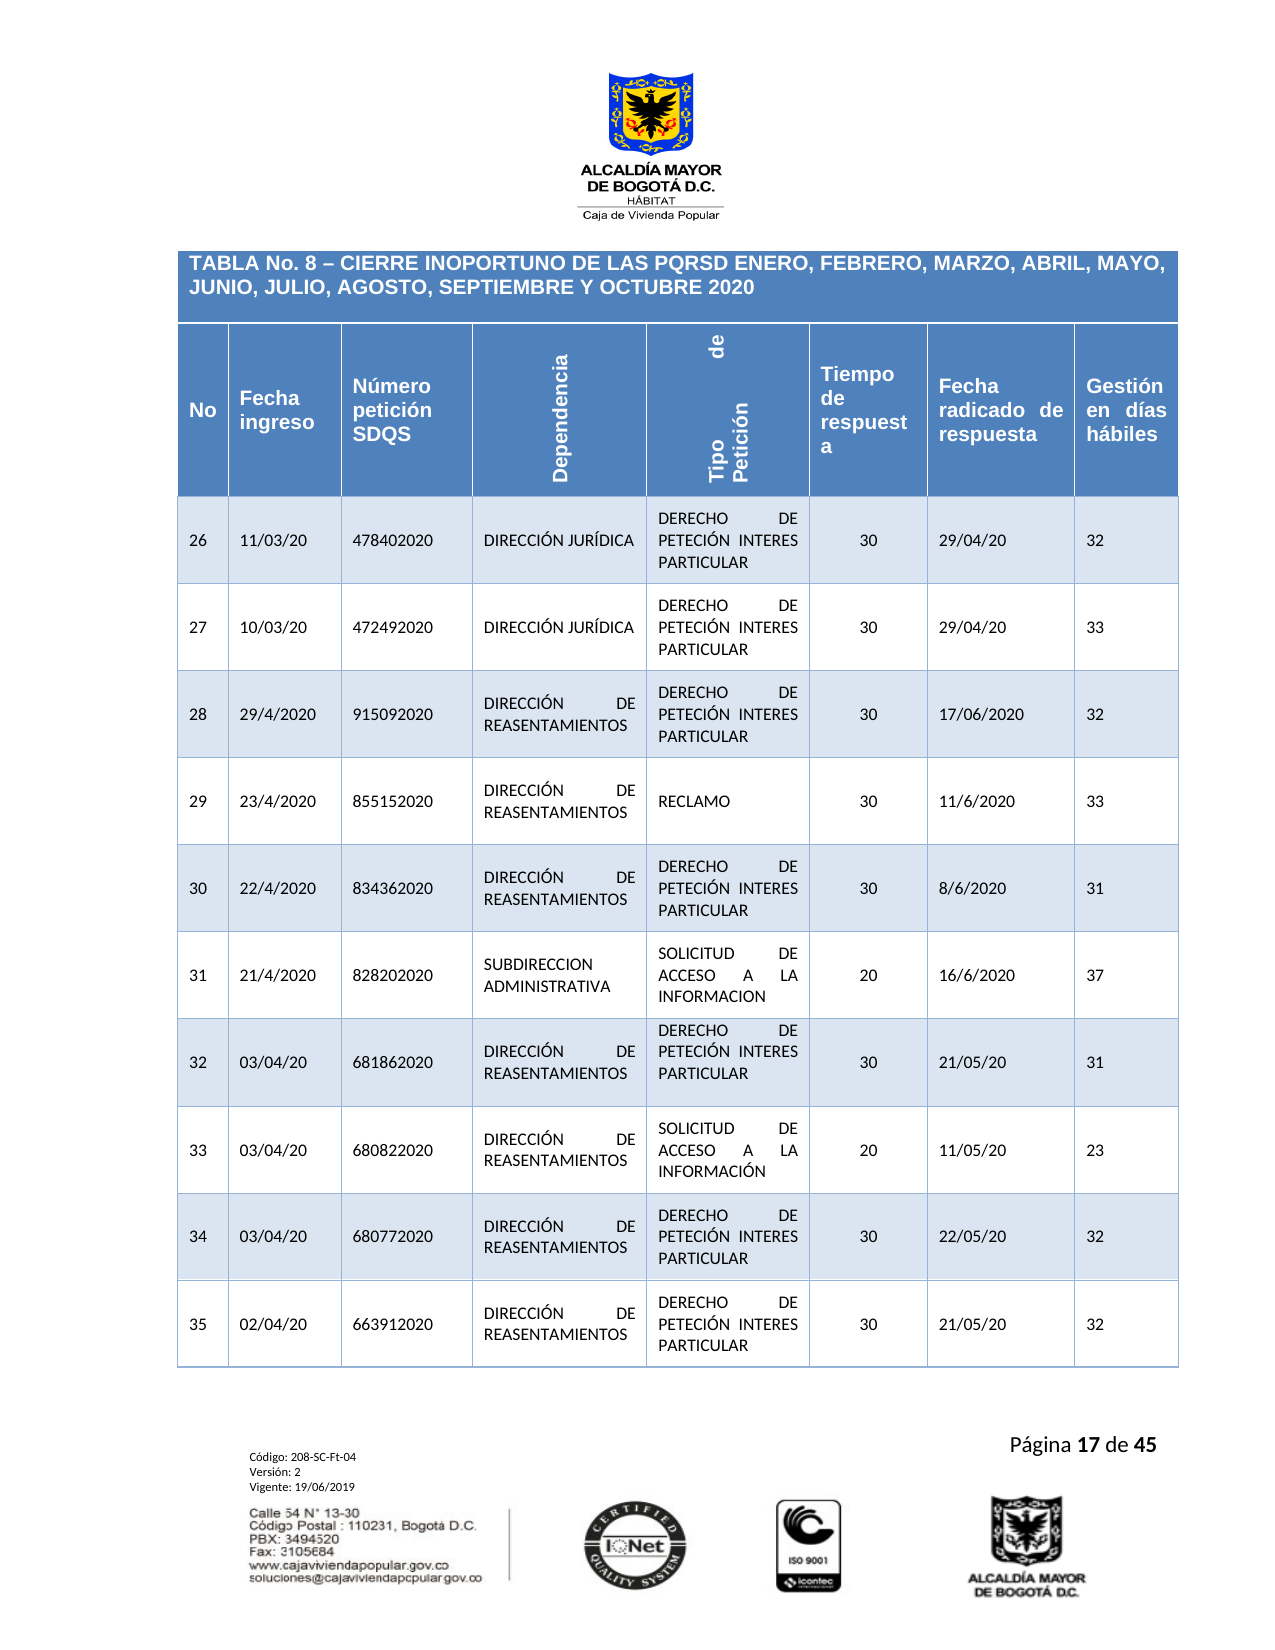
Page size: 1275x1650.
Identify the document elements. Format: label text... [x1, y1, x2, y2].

table_cell 37 [1075, 932, 1178, 1018]
table_cell DERECHO DE PETECIÓN INTERES PARTICULAR [647, 584, 809, 670]
table_cell 29/04/20 [928, 497, 1074, 583]
table_cell 31 [1075, 845, 1178, 931]
table_cell 32 [1075, 1194, 1178, 1279]
table_cell 33 [1075, 584, 1178, 670]
table_cell 32 [1075, 497, 1178, 583]
table_cell 03/04/20 [229, 1194, 341, 1279]
table_cell 28 [178, 671, 228, 757]
table_cell 03/04/20 [229, 1019, 341, 1106]
table_cell 33 [178, 1107, 228, 1192]
table_cell DIRECCIÓN DE REASENTAMIENTOS [473, 1194, 646, 1279]
table_cell 03/04/20 [229, 1107, 341, 1192]
table_cell 20 [810, 1107, 927, 1192]
table_cell RECLAMO [647, 758, 809, 844]
table_cell 23/4/2020 [229, 758, 341, 844]
table_cell Tipo de Petición [647, 324, 809, 496]
table_cell 8/6/2020 [928, 845, 1074, 931]
table_cell Fecha radicado de respuesta [928, 324, 1074, 496]
table_cell 33 [1075, 758, 1178, 844]
table_cell 855152020 [342, 758, 472, 844]
table_cell 11/03/20 [229, 497, 341, 583]
table_cell 30 [810, 1281, 927, 1366]
table_cell 22/4/2020 [229, 845, 341, 931]
table_cell Fecha ingreso [229, 324, 341, 496]
picture [577, 73, 724, 221]
table_cell 21/4/2020 [229, 932, 341, 1018]
table_cell 20 [810, 932, 927, 1018]
table_cell SOLICITUD DE ACCESO A LA INFORMACION [647, 932, 809, 1018]
table_cell 30 [810, 584, 927, 670]
table_cell 21/05/20 [928, 1281, 1074, 1366]
table_cell 30 [810, 1019, 927, 1106]
table_cell 828202020 [342, 932, 472, 1018]
table_cell 17/06/2020 [928, 671, 1074, 757]
table_cell Número petición SDQS [342, 324, 472, 496]
table_cell 30 [810, 1194, 927, 1279]
table_cell SOLICITUD DE ACCESO A LA INFORMACIÓN [647, 1107, 809, 1192]
table_cell Dependencia [473, 324, 646, 496]
table_cell 21/05/20 [928, 1019, 1074, 1106]
table_cell 681862020 [342, 1019, 472, 1106]
table_cell 29/4/2020 [229, 671, 341, 757]
table_cell 16/6/2020 [928, 932, 1074, 1018]
table_cell 29/04/20 [928, 584, 1074, 670]
table_cell 11/05/20 [928, 1107, 1074, 1192]
table_cell 32 [1075, 1281, 1178, 1366]
table_cell DIRECCIÓN JURÍDICA [473, 497, 646, 583]
table_cell 11/6/2020 [928, 758, 1074, 844]
table_header TABLA No. 8 – CIERRE INOPORTUNO DE LAS PQRSD ENERO, FEBRERO, MARZO, ABRIL, MAYO, JUNIO, JULIO, AGOSTO, SEPTIEMBRE Y OCTUBRE 2020 [178, 251, 1178, 322]
table_cell 834362020 [342, 845, 472, 931]
table_cell DIRECCIÓN DE REASENTAMIENTOS [473, 671, 646, 757]
table_cell 29 [178, 758, 228, 844]
table_cell 26 [178, 497, 228, 583]
table_cell 472492020 [342, 584, 472, 670]
table_cell 680772020 [342, 1194, 472, 1279]
table_cell 30 [810, 758, 927, 844]
table_cell 34 [178, 1194, 228, 1279]
table_cell DIRECCIÓN DE REASENTAMIENTOS [473, 1019, 646, 1106]
picture [175, 1436, 1152, 1611]
table_cell 23 [1075, 1107, 1178, 1192]
table_cell 32 [178, 1019, 228, 1106]
table_cell DERECHO DE PETECIÓN INTERES PARTICULAR [647, 497, 809, 583]
table_cell DIRECCIÓN DE REASENTAMIENTOS [473, 845, 646, 931]
table_cell DIRECCIÓN JURÍDICA [473, 584, 646, 670]
table_cell DIRECCIÓN DE REASENTAMIENTOS [473, 1107, 646, 1192]
table_cell 30 [810, 845, 927, 931]
table_cell 22/05/20 [928, 1194, 1074, 1279]
table_cell 27 [178, 584, 228, 670]
table_cell DERECHO DE PETECIÓN INTERES PARTICULAR [647, 671, 809, 757]
table_cell 02/04/20 [229, 1281, 341, 1366]
table_cell 478402020 [342, 497, 472, 583]
table_cell 31 [1075, 1019, 1178, 1106]
table_cell 30 [178, 845, 228, 931]
table_cell DERECHO DE PETECIÓN INTERES PARTICULAR [647, 1194, 809, 1279]
table_cell Tiempo de respuesta [810, 324, 927, 496]
table_cell DERECHO DE PETECIÓN INTERES PARTICULAR [647, 1281, 809, 1366]
table_cell SUBDIRECCION ADMINISTRATIVA [473, 932, 646, 1018]
table_cell DIRECCIÓN DE REASENTAMIENTOS [473, 758, 646, 844]
table_cell Gestión en días hábiles [1075, 324, 1178, 496]
table_cell DIRECCIÓN DE REASENTAMIENTOS [473, 1281, 646, 1366]
table_cell 30 [810, 497, 927, 583]
table_cell 30 [810, 671, 927, 757]
table_cell DERECHO DE PETECIÓN INTERES PARTICULAR [647, 845, 809, 931]
table_cell 32 [1075, 671, 1178, 757]
table_cell 35 [178, 1281, 228, 1366]
table_cell DERECHO DE PETECIÓN INTERES PARTICULAR [647, 1019, 809, 1106]
table_cell No [178, 324, 228, 496]
table_cell 10/03/20 [229, 584, 341, 670]
table_cell 31 [178, 932, 228, 1018]
table_cell 680822020 [342, 1107, 472, 1192]
table_cell 915092020 [342, 671, 472, 757]
table_cell 663912020 [342, 1281, 472, 1366]
